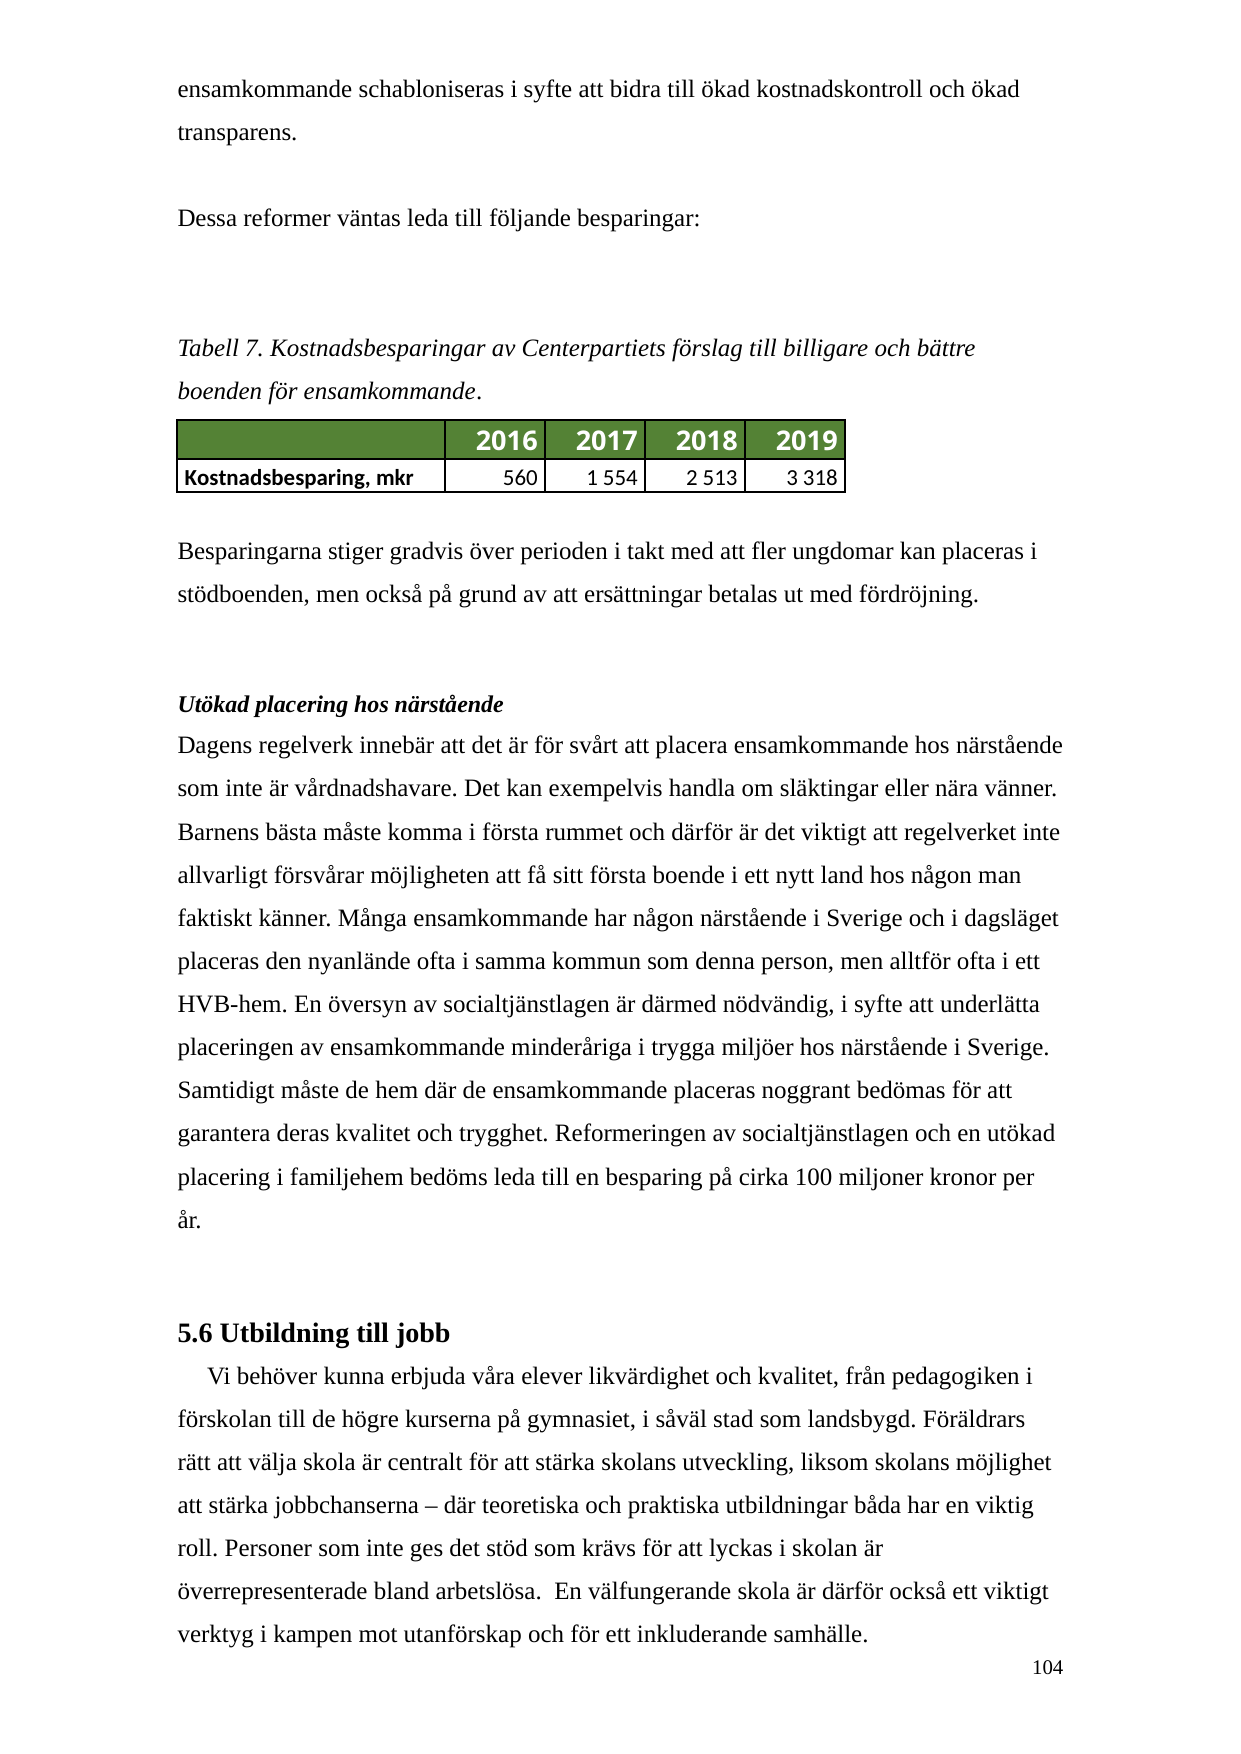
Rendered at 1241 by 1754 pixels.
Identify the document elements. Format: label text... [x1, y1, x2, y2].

table_header 2016 [446, 421, 544, 458]
text Dessa reformer väntas leda till följande besparingar: [177, 203, 1063, 232]
table_cell 560 [446, 460, 544, 491]
table_cell Kostnadsbesparing, mkr [178, 460, 444, 491]
table_header [178, 421, 444, 458]
table_cell 3 318 [746, 460, 844, 491]
table_header 2019 [746, 421, 844, 458]
table_header 2017 [546, 421, 644, 458]
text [177, 74, 1063, 146]
text Utökad placering hos närstående [177, 690, 1063, 718]
table_cell 2 513 [646, 460, 744, 491]
table_cell 1 554 [546, 460, 644, 491]
text Dagens regelverk innebär att det är för svårt att placera ensamkommande hos närstående som inte är vårdnadshavare. Det kan exempelvis handla om släktingar eller nära vänner. Barnens bästa måste komma i första rummet och därför är det viktigt att regelverket inte allvarligt försvårar möjligheten att få sitt första boende i ett nytt land hos någon man faktiskt känner. Många ensamkommande har någon närstående i Sverige och i dagsläget placeras den nyanlände ofta i samma kommun som denna person, men alltför ofta i ett HVB-hem. En översyn av socialtjänstlagen är därmed nödvändig, i syfte att underlätta placeringen av ensamkommande minderåriga i trygga miljöer hos närstående i Sverige. Samtidigt måste de hem där de ensamkommande placeras noggrant bedömas för att garantera deras kvalitet och trygghet. Reformeringen av socialtjänstlagen och en utökad placering i familjehem bedöms leda till en besparing på cirka 100 miljoner kronor per år. [177, 730, 1063, 1233]
text 5.6 Utbildning till jobb [177, 1316, 1063, 1348]
text Vi behöver kunna erbjuda våra elever likvärdighet och kvalitet, från pedagogiken i förskolan till de högre kurserna på gymnasiet, i såväl stad som landsbygd. Föräldrars rätt att välja skola är centralt för att stärka skolans utveckling, liksom skolans möjlighet att stärka jobbchanserna – där teoretiska och praktiska utbildningar båda har en viktig roll. Personer som inte ges det stöd som krävs för att lyckas i skolan är överrepresenterade bland arbetslösa. En välfungerande skola är därför också ett viktigt verktyg i kampen mot utanförskap och för ett inkluderande samhälle. [177, 1361, 1063, 1648]
text Besparingarna stiger gradvis över perioden i takt med att fler ungdomar kan placeras i stödboenden, men också på grund av att ersättningar betalas ut med fördröjning. [177, 536, 1063, 608]
text Tabell 7. Kostnadsbesparingar av Centerpartiets förslag till billigare och bättre boenden för ensamkommande. [177, 333, 1063, 404]
table_header 2018 [646, 421, 744, 458]
